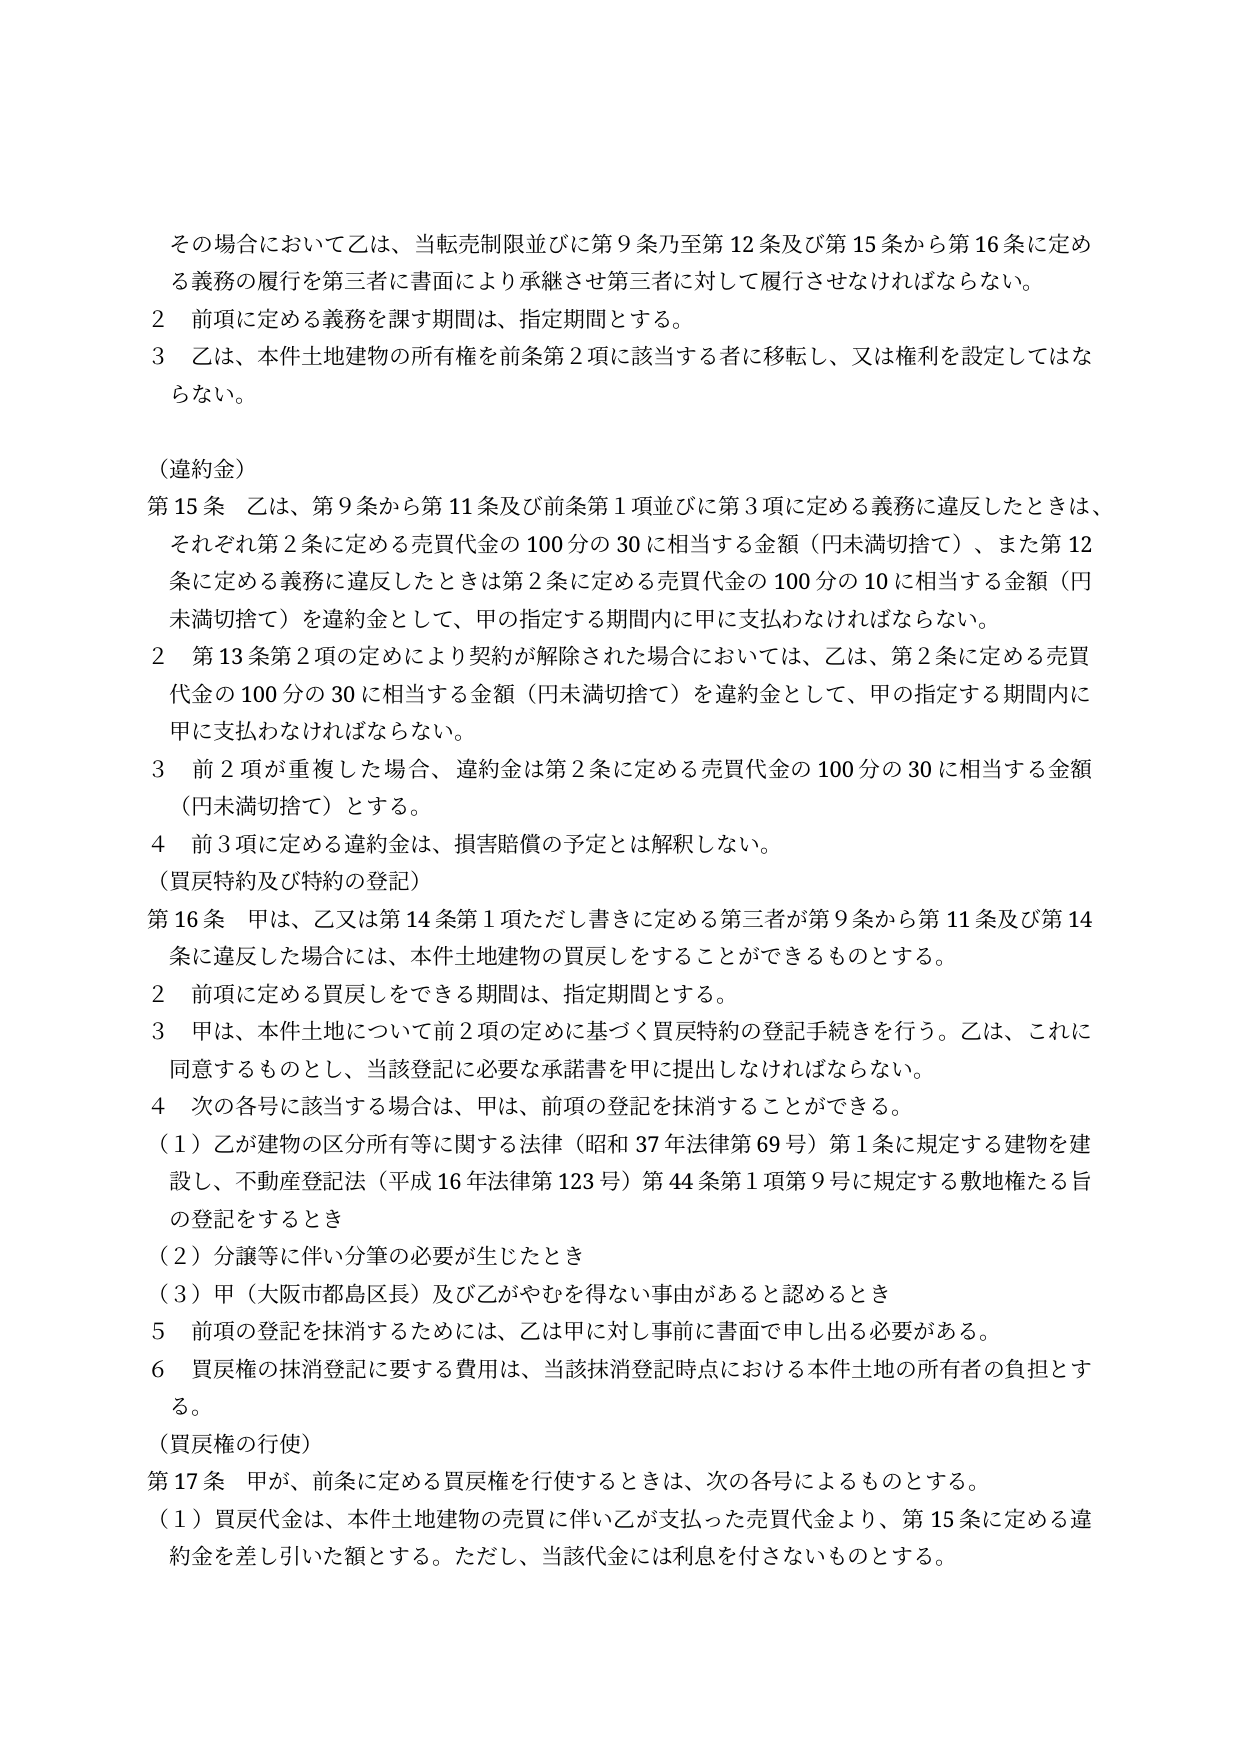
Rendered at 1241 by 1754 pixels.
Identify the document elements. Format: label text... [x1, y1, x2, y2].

text ５ 前項の登記を抹消するためには、乙は甲に対し事前に書面で申し出る必要がある。 [148, 1312, 1093, 1349]
text ４ 前３項に定める違約金は、損害賠償の予定とは解釈しない。 [148, 824, 1093, 862]
text ６ 買戻権の抹消登記に要する費用は、当該抹消登記時点における本件土地の所有者の負担とする。 [148, 1349, 1093, 1424]
text （違約金） [148, 449, 1093, 487]
text （買戻特約及び特約の登記） [148, 862, 1093, 899]
text 第15条 乙は、第９条から第11条及び前条第１項並びに第３項に定める義務に違反したときは、それぞれ第２条に定める売買代金の100分の30に相当する金額（円未満切捨て）、また第12条に定める義務に違反したときは第２条に定める売買代金の100分の10に相当する金額（円未満切捨て）を違約金として、甲の指定する期間内に甲に支払わなければならない。 [148, 487, 1093, 637]
text （買戻権の行使） [148, 1424, 1093, 1462]
text ２ 前項に定める義務を課す期間は、指定期間とする。 [148, 299, 1093, 337]
text （３）甲（大阪市都島区長）及び乙がやむを得ない事由があると認めるとき [148, 1274, 1093, 1312]
text ３ 乙は、本件土地建物の所有権を前条第２項に該当する者に移転し、又は権利を設定してはならない。 [148, 337, 1093, 412]
text ３ 前２項が重複した場合、違約金は第２条に定める売買代金の100分の30に相当する金額（円未満切捨て）とする。 [148, 749, 1093, 824]
text ４ 次の各号に該当する場合は、甲は、前項の登記を抹消することができる。 [148, 1087, 1093, 1124]
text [148, 224, 1093, 299]
text （１）乙が建物の区分所有等に関する法律（昭和37年法律第69号）第１条に規定する建物を建設し、不動産登記法（平成16年法律第123号）第44条第１項第９号に規定する敷地権たる旨の登記をするとき [148, 1124, 1093, 1237]
text 第17条 甲が、前条に定める買戻権を行使するときは、次の各号によるものとする。 [148, 1462, 1093, 1499]
text 第16条 甲は、乙又は第14条第１項ただし書きに定める第三者が第９条から第11条及び第14条に違反した場合には、本件土地建物の買戻しをすることができるものとする。 [148, 899, 1093, 974]
text （２）分譲等に伴い分筆の必要が生じたとき [148, 1237, 1093, 1274]
text （１）買戻代金は、本件土地建物の売買に伴い乙が支払った売買代金より、第15条に定める違約金を差し引いた額とする。ただし、当該代金には利息を付さないものとする。 [148, 1499, 1093, 1574]
text ２ 第13条第２項の定めにより契約が解除された場合においては、乙は、第２条に定める売買代金の100分の30に相当する金額（円未満切捨て）を違約金として、甲の指定する期間内に甲に支払わなければならない。 [148, 637, 1093, 749]
text ３ 甲は、本件土地について前２項の定めに基づく買戻特約の登記手続きを行う。乙は、これに同意するものとし、当該登記に必要な承諾書を甲に提出しなければならない。 [148, 1012, 1093, 1087]
text ２ 前項に定める買戻しをできる期間は、指定期間とする。 [148, 974, 1093, 1012]
